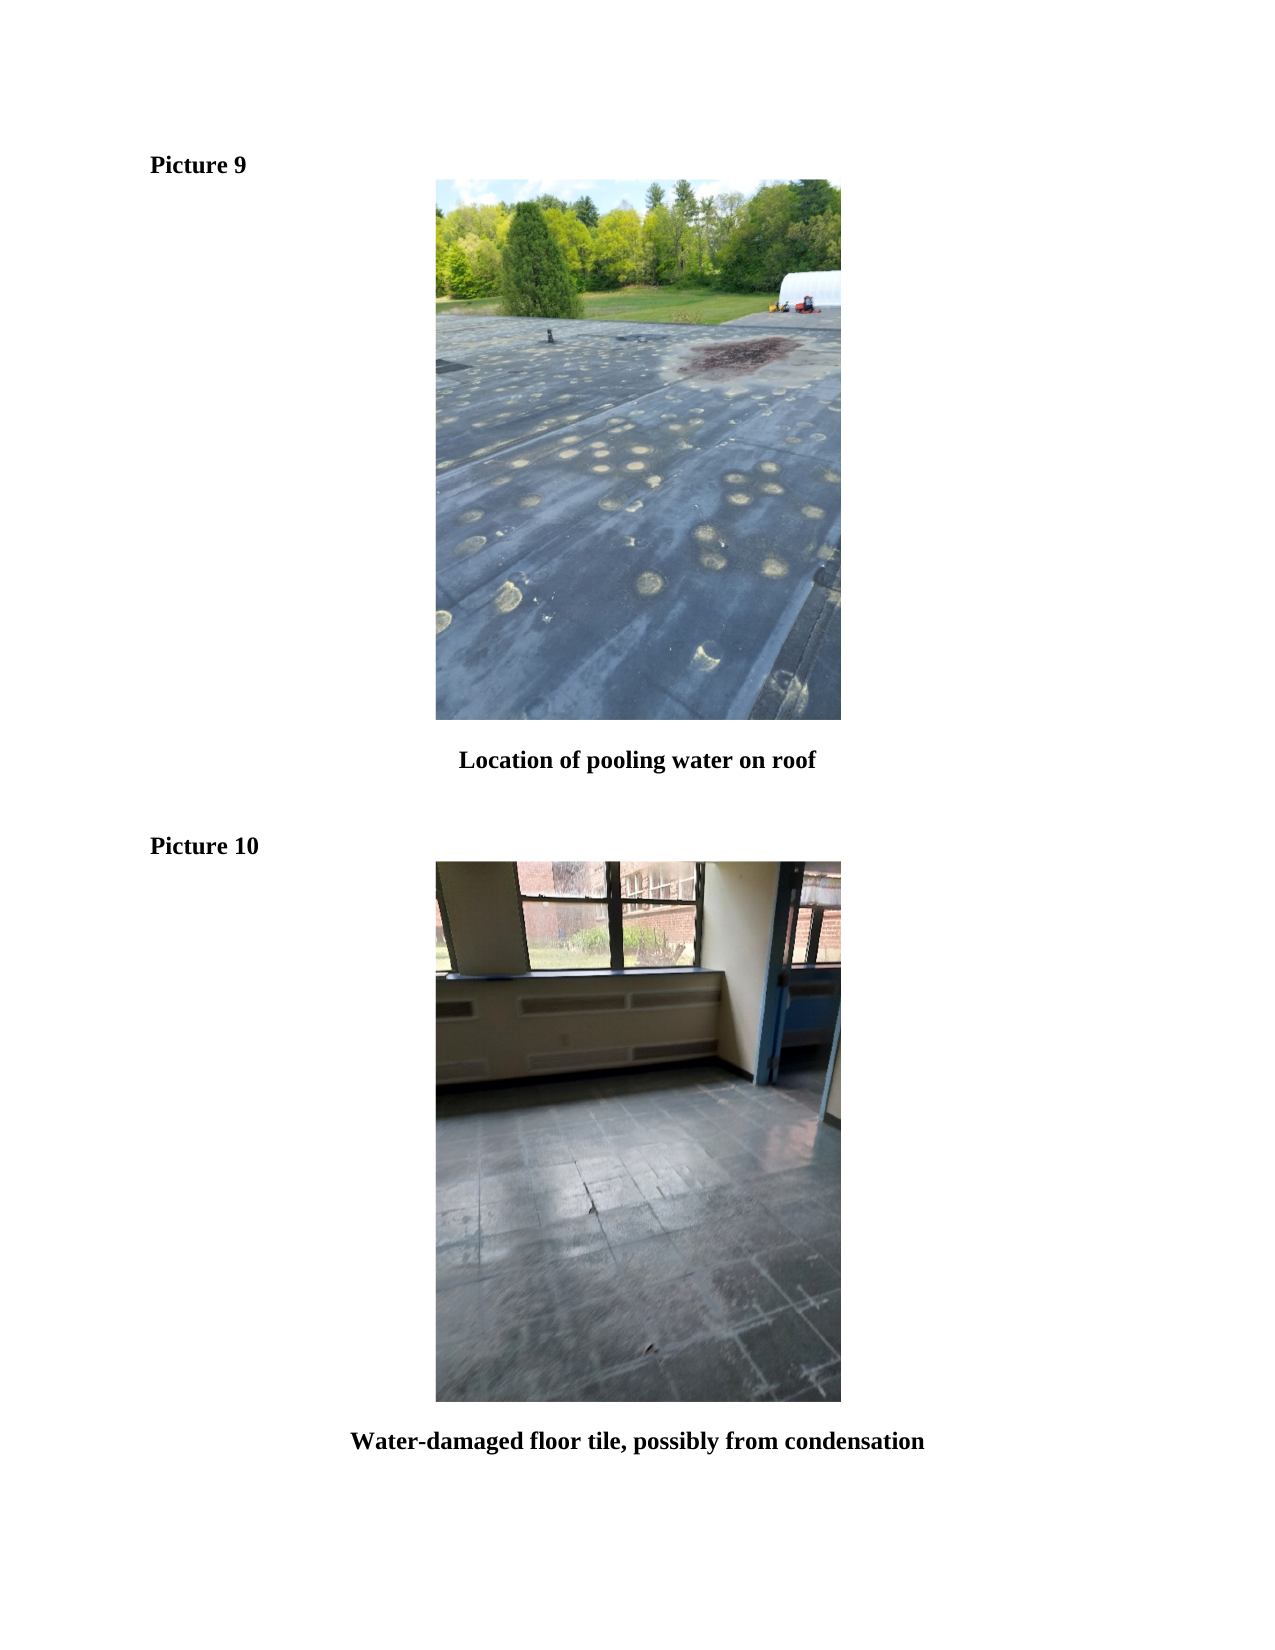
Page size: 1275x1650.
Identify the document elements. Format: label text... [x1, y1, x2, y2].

text Picture 10 [150, 831, 1125, 860]
text Water-damaged floor tile, possibly from condensation [150, 1426, 1125, 1455]
text Picture 9 [150, 150, 1125, 179]
picture [436, 180, 841, 719]
picture [436, 862, 841, 1401]
text Location of pooling water on roof [150, 745, 1125, 774]
